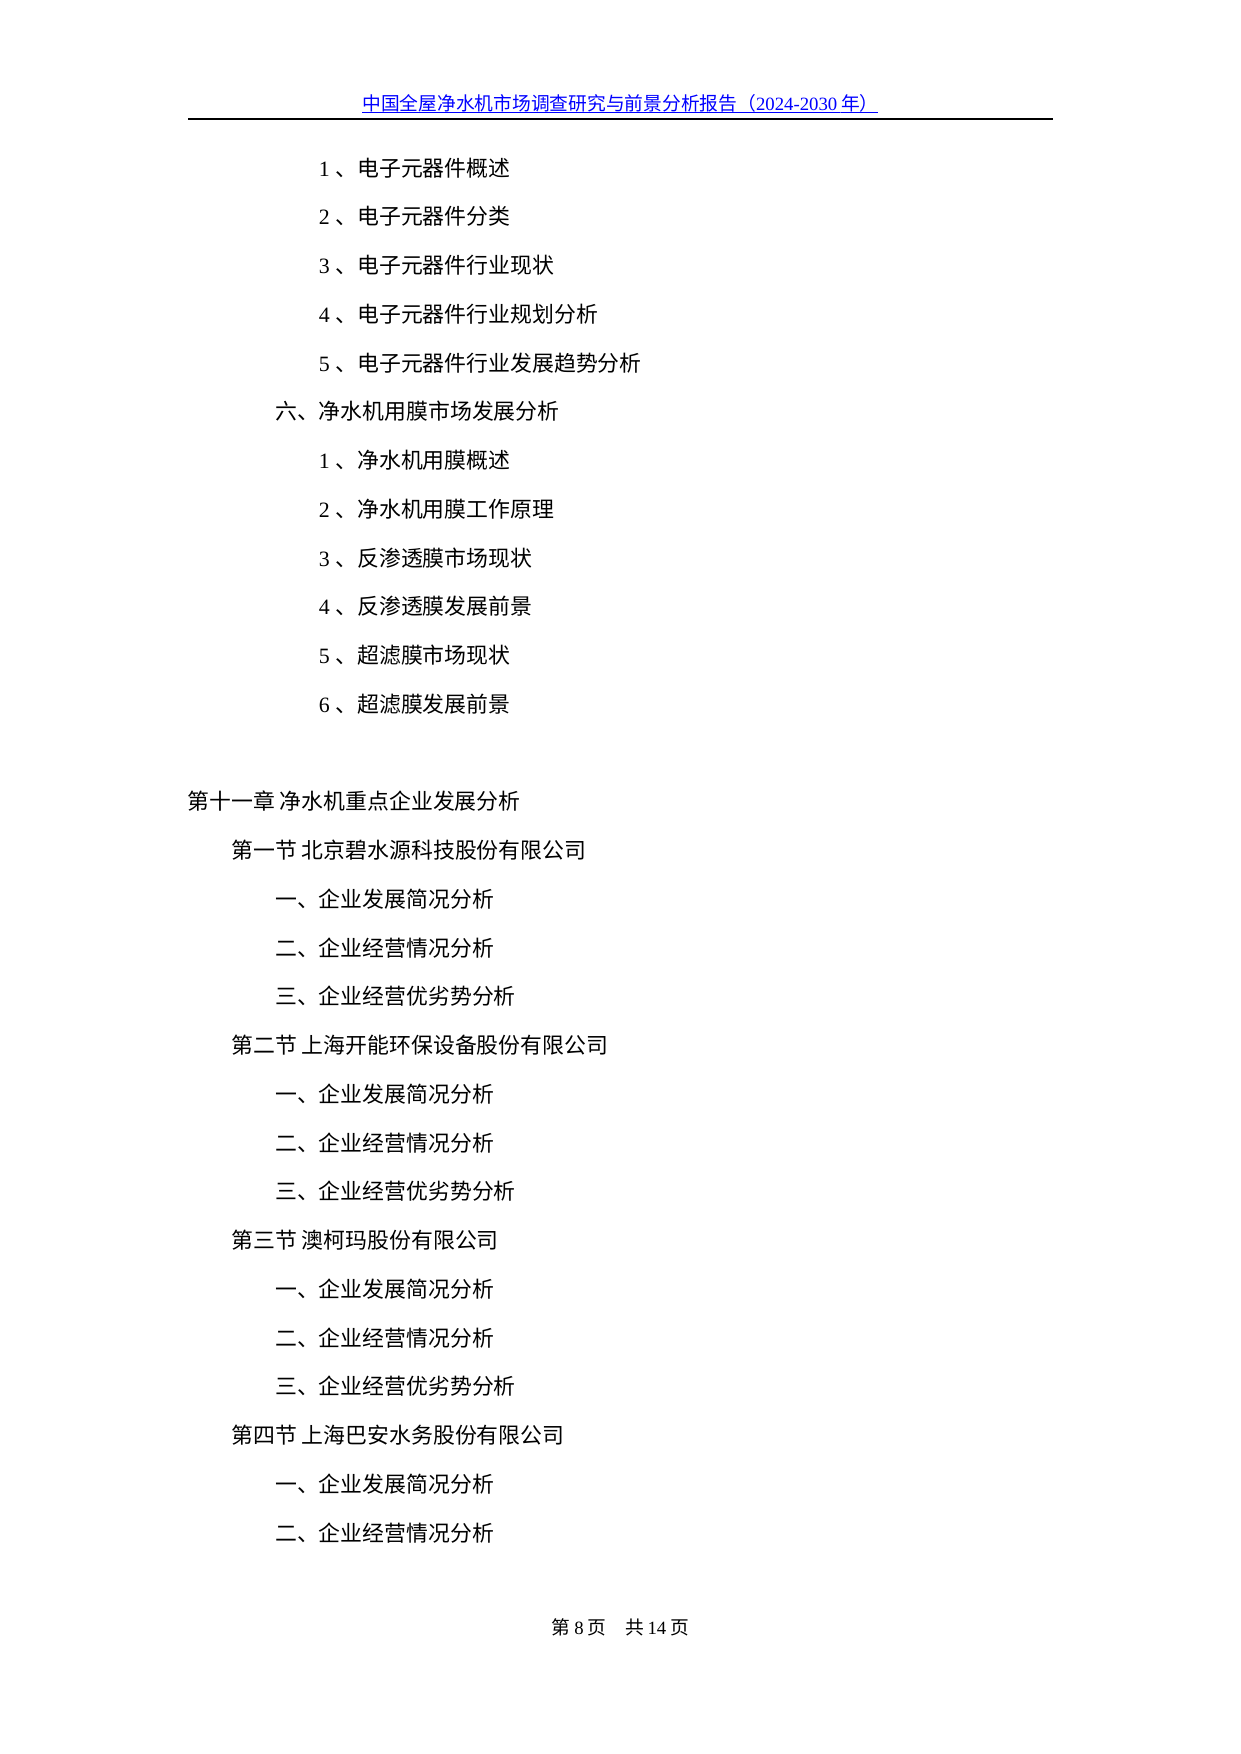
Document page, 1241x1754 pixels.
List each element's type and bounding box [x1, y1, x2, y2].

text [187, 150, 1053, 1548]
